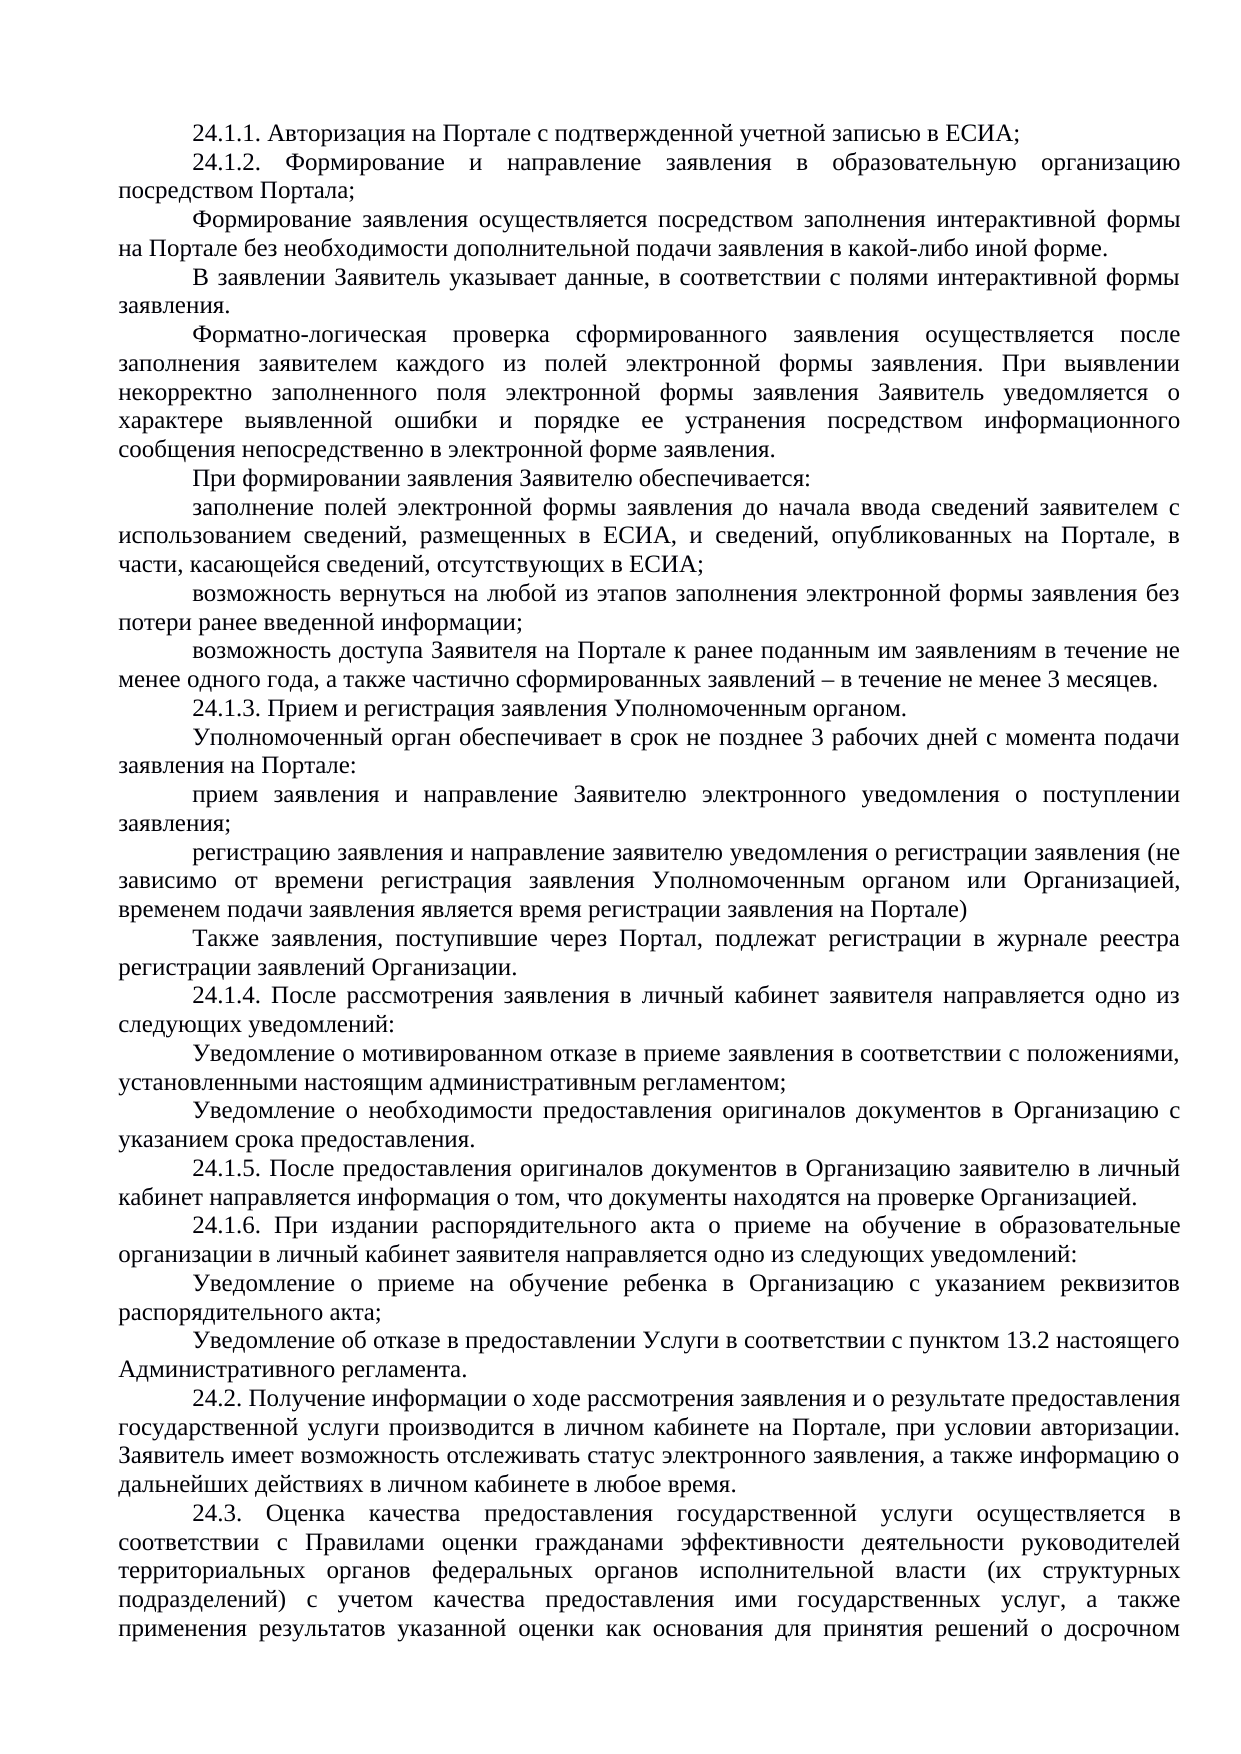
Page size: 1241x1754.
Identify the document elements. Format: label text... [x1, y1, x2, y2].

text 24.1.4. После рассмотрения заявления в личный кабинет заявителя направляется одно из следующих уведомлений: [118, 981, 1181, 1038]
text Формирование заявления осуществляется посредством заполнения интерактивной формы на Портале без необходимости дополнительной подачи заявления в какой-либо иной форме. [118, 204, 1181, 262]
text заполнение полей электронной формы заявления до начала ввода сведений заявителем с использованием сведений, размещенных в ЕСИА, и сведений, опубликованных на Портале, в части, касающейся сведений, отсутствующих в ЕСИА; [118, 492, 1181, 578]
text Уполномоченный орган обеспечивает в срок не позднее 3 рабочих дней с момента подачи заявления на Портале: [118, 722, 1181, 779]
text Форматно-логическая проверка сформированного заявления осуществляется после заполнения заявителем каждого из полей электронной формы заявления. При выявлении некорректно заполненного поля электронной формы заявления Заявитель уведомляется о характере выявленной ошибки и порядке ее устранения посредством информационного сообщения непосредственно в электронной форме заявления. [118, 319, 1181, 463]
text 24.1.1. Авторизация на Портале с подтвержденной учетной записью в ЕСИА; [118, 118, 1181, 147]
text прием заявления и направление Заявителю электронного уведомления о поступлении заявления; [118, 779, 1181, 837]
text 24.2. Получение информации о ходе рассмотрения заявления и о результате предоставления государственной услуги производится в личном кабинете на Портале, при условии авторизации. Заявитель имеет возможность отслеживать статус электронного заявления, а также информацию о дальнейших действиях в личном кабинете в любое время. [118, 1383, 1181, 1498]
text регистрацию заявления и направление заявителю уведомления о регистрации заявления (не зависимо от времени регистрация заявления Уполномоченным органом или Организацией, временем подачи заявления является время регистрации заявления на Портале) [118, 837, 1181, 923]
text возможность доступа Заявителя на Портале к ранее поданным им заявлениям в течение не менее одного года, а также частично сформированных заявлений – в течение не менее 3 месяцев. [118, 636, 1181, 693]
text Уведомление об отказе в предоставлении Услуги в соответствии с пунктом 13.2 настоящего Административного регламента. [118, 1326, 1181, 1383]
text При формировании заявления Заявителю обеспечивается: [118, 463, 1181, 492]
text Также заявления, поступившие через Портал, подлежат регистрации в журнале реестра регистрации заявлений Организации. [118, 923, 1181, 981]
text 24.1.2. Формирование и направление заявления в образовательную организацию посредством Портала; [118, 147, 1181, 204]
text Уведомление о приеме на обучение ребенка в Организацию с указанием реквизитов распорядительного акта; [118, 1268, 1181, 1326]
text 24.1.6. При издании распорядительного акта о приеме на обучение в образовательные организации в личный кабинет заявителя направляется одно из следующих уведомлений: [118, 1211, 1181, 1268]
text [118, 1498, 1181, 1642]
text Уведомление о мотивированном отказе в приеме заявления в соответствии с положениями, установленными настоящим административным регламентом; [118, 1038, 1181, 1096]
text возможность вернуться на любой из этапов заполнения электронной формы заявления без потери ранее введенной информации; [118, 578, 1181, 636]
text 24.1.3. Прием и регистрация заявления Уполномоченным органом. [118, 693, 1181, 722]
text 24.1.5. После предоставления оригиналов документов в Организацию заявителю в личный кабинет направляется информация о том, что документы находятся на проверке Организацией. [118, 1153, 1181, 1211]
text В заявлении Заявитель указывает данные, в соответствии с полями интерактивной формы заявления. [118, 262, 1181, 319]
text Уведомление о необходимости предоставления оригиналов документов в Организацию с указанием срока предоставления. [118, 1096, 1181, 1153]
